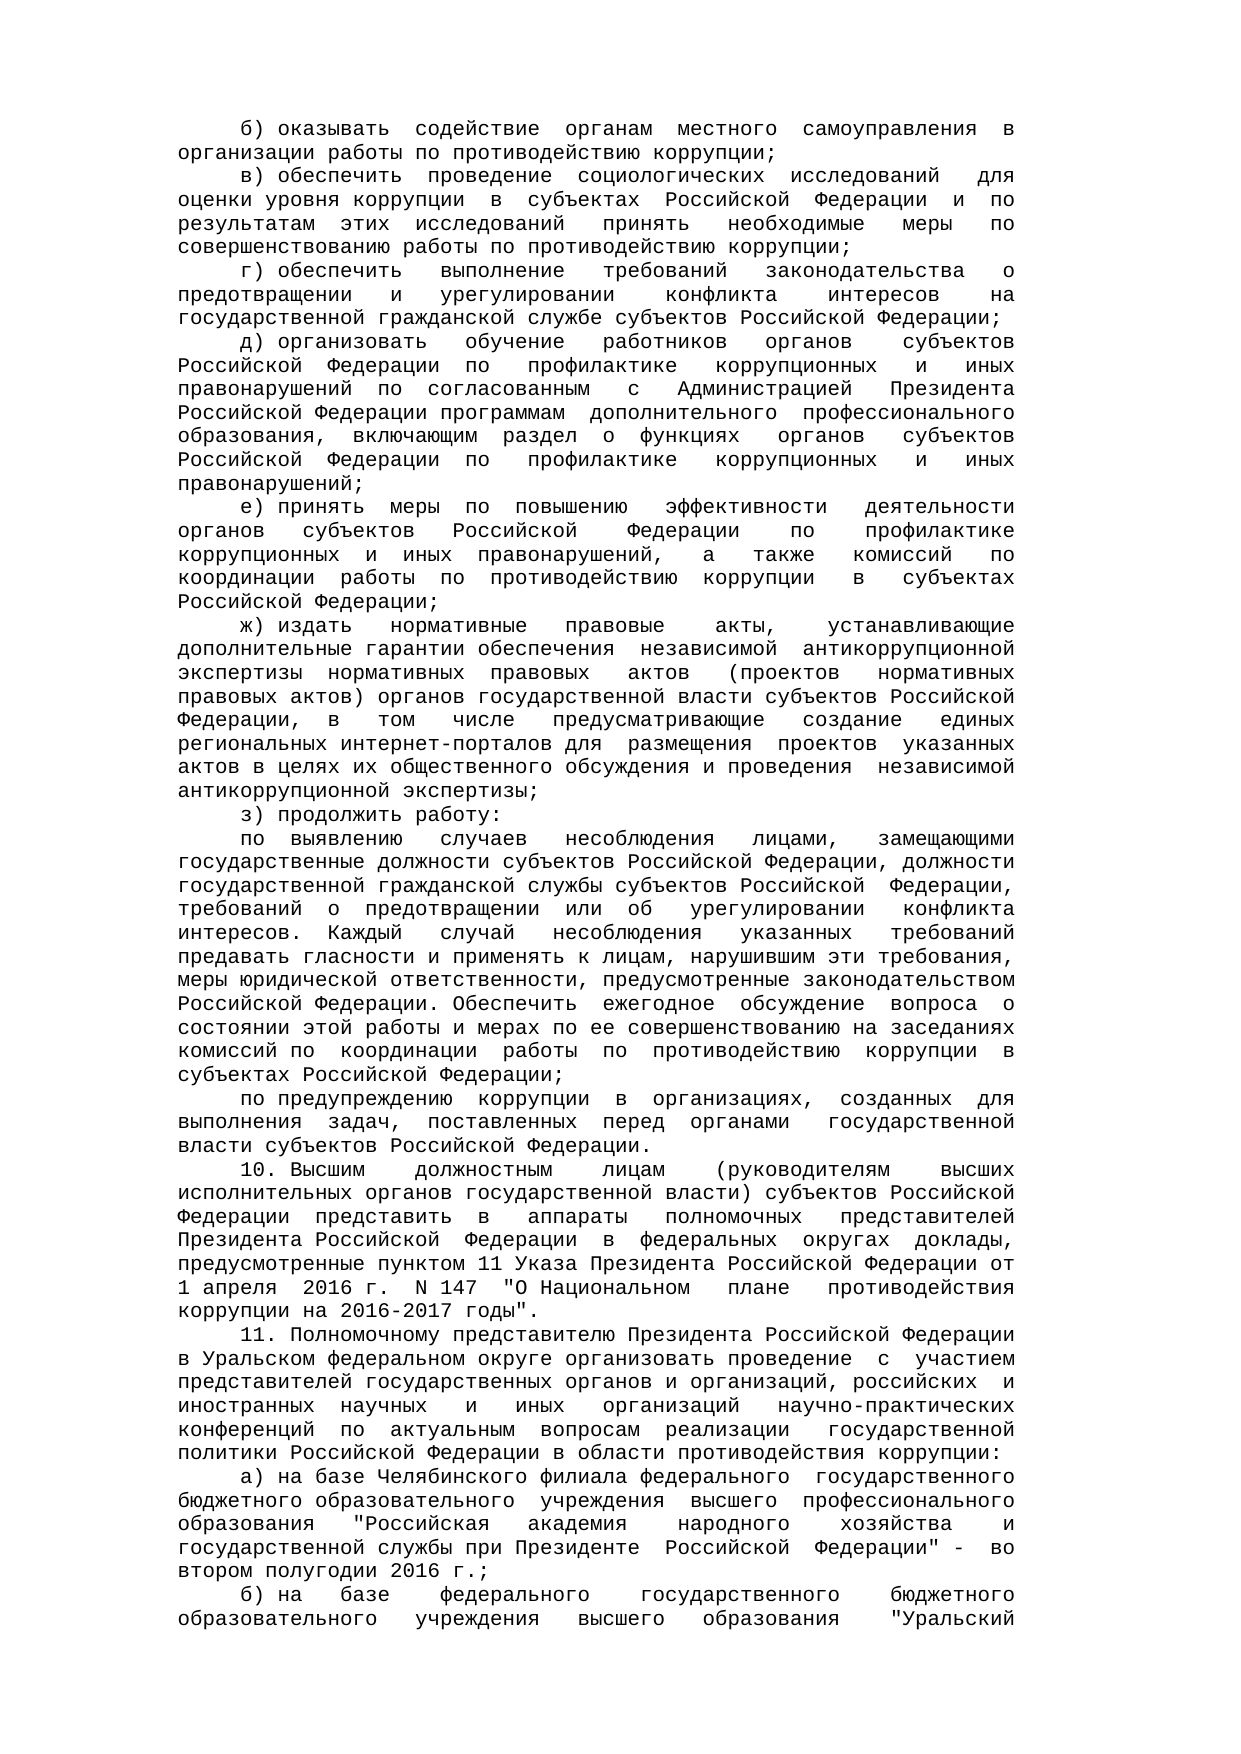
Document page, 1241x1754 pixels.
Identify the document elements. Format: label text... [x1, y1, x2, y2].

text региональных интернет-порталов для размещения проектов указанных [177, 733, 1152, 757]
text предусмотренные пунктом 11 Указа Президента Российской Федерации от [177, 1253, 1152, 1277]
text правонарушений по согласованным с Администрацией Президента [177, 378, 1152, 402]
text интересов. Каждый случай несоблюдения указанных требований [177, 922, 1152, 946]
text политики Российской Федерации в области противодействия коррупции: [177, 1442, 1152, 1466]
text правовых актов) органов государственной власти субъектов Российской [177, 686, 1152, 709]
text предотвращении и урегулировании конфликта интересов на [177, 284, 1152, 307]
text б) оказывать содействие органам местного самоуправления в [177, 118, 1152, 142]
text организации работы по противодействию коррупции; [177, 142, 1152, 165]
text Федерации, в том числе предусматривающие создание единых [177, 709, 1152, 733]
text Российской Федерации; [177, 591, 1152, 615]
text конференций по актуальным вопросам реализации государственной [177, 1419, 1152, 1442]
text Президента Российской Федерации в федеральных округах доклады, [177, 1229, 1152, 1253]
text по выявлению случаев несоблюдения лицами, замещающими [177, 827, 1152, 851]
text Российской Федерации по профилактике коррупционных и иных [177, 449, 1152, 473]
text 10. Высшим должностным лицам (руководителям высших [177, 1158, 1152, 1182]
text Российской Федерации. Обеспечить ежегодное обсуждение вопроса о [177, 993, 1152, 1017]
text по предупреждению коррупции в организациях, созданных для [177, 1088, 1152, 1111]
text образования, включающим раздел о функциях органов субъектов [177, 426, 1152, 449]
text е) принять меры по повышению эффективности деятельности [177, 496, 1152, 520]
text г) обеспечить выполнение требований законодательства о [177, 260, 1152, 284]
text образовательного учреждения высшего образования "Уральский [177, 1608, 1152, 1631]
text результатам этих исследований принять необходимые меры по [177, 213, 1152, 236]
text комиссий по координации работы по противодействию коррупции в [177, 1040, 1152, 1064]
text б) на базе федерального государственного бюджетного [177, 1584, 1152, 1608]
text антикоррупционной экспертизы; [177, 780, 1152, 804]
text представителей государственных органов и организаций, российских и [177, 1371, 1152, 1395]
text 1 апреля 2016 г. N 147 "О Национальном плане противодействия [177, 1277, 1152, 1300]
text з) продолжить работу: [177, 804, 1152, 827]
text иностранных научных и иных организаций научно-практических [177, 1395, 1152, 1419]
text коррупционных и иных правонарушений, а также комиссий по [177, 544, 1152, 567]
text власти субъектов Российской Федерации. [177, 1135, 1152, 1158]
text втором полугодии 2016 г.; [177, 1561, 1152, 1584]
text выполнения задач, поставленных перед органами государственной [177, 1111, 1152, 1135]
text а) на базе Челябинского филиала федерального государственного [177, 1466, 1152, 1489]
text ж) издать нормативные правовые акты, устанавливающие [177, 615, 1152, 638]
text бюджетного образовательного учреждения высшего профессионального [177, 1489, 1152, 1513]
text государственные должности субъектов Российской Федерации, должности [177, 851, 1152, 875]
text предавать гласности и применять к лицам, нарушившим эти требования, [177, 946, 1152, 969]
text меры юридической ответственности, предусмотренные законодательством [177, 969, 1152, 993]
text Федерации представить в аппараты полномочных представителей [177, 1206, 1152, 1229]
text актов в целях их общественного обсуждения и проведения независимой [177, 757, 1152, 780]
text экспертизы нормативных правовых актов (проектов нормативных [177, 662, 1152, 686]
text дополнительные гарантии обеспечения независимой антикоррупционной [177, 638, 1152, 662]
text субъектах Российской Федерации; [177, 1064, 1152, 1088]
text государственной гражданской службы субъектов Российской Федерации, [177, 875, 1152, 898]
text в) обеспечить проведение социологических исследований для [177, 165, 1152, 189]
text д) организовать обучение работников органов субъектов [177, 331, 1152, 354]
text требований о предотвращении или об урегулировании конфликта [177, 898, 1152, 922]
text исполнительных органов государственной власти) субъектов Российской [177, 1182, 1152, 1206]
text состоянии этой работы и мерах по ее совершенствованию на заседаниях [177, 1017, 1152, 1040]
text координации работы по противодействию коррупции в субъектах [177, 567, 1152, 591]
text государственной службы при Президенте Российской Федерации" - во [177, 1537, 1152, 1561]
text образования "Российская академия народного хозяйства и [177, 1513, 1152, 1537]
text оценки уровня коррупции в субъектах Российской Федерации и по [177, 189, 1152, 213]
text органов субъектов Российской Федерации по профилактике [177, 520, 1152, 544]
text государственной гражданской службе субъектов Российской Федерации; [177, 307, 1152, 331]
text совершенствованию работы по противодействию коррупции; [177, 236, 1152, 260]
text Российской Федерации программам дополнительного профессионального [177, 402, 1152, 426]
text коррупции на 2016-2017 годы". [177, 1300, 1152, 1324]
text правонарушений; [177, 473, 1152, 496]
text Российской Федерации по профилактике коррупционных и иных [177, 354, 1152, 378]
text в Уральском федеральном округе организовать проведение с участием [177, 1348, 1152, 1371]
text 11. Полномочному представителю Президента Российской Федерации [177, 1324, 1152, 1348]
